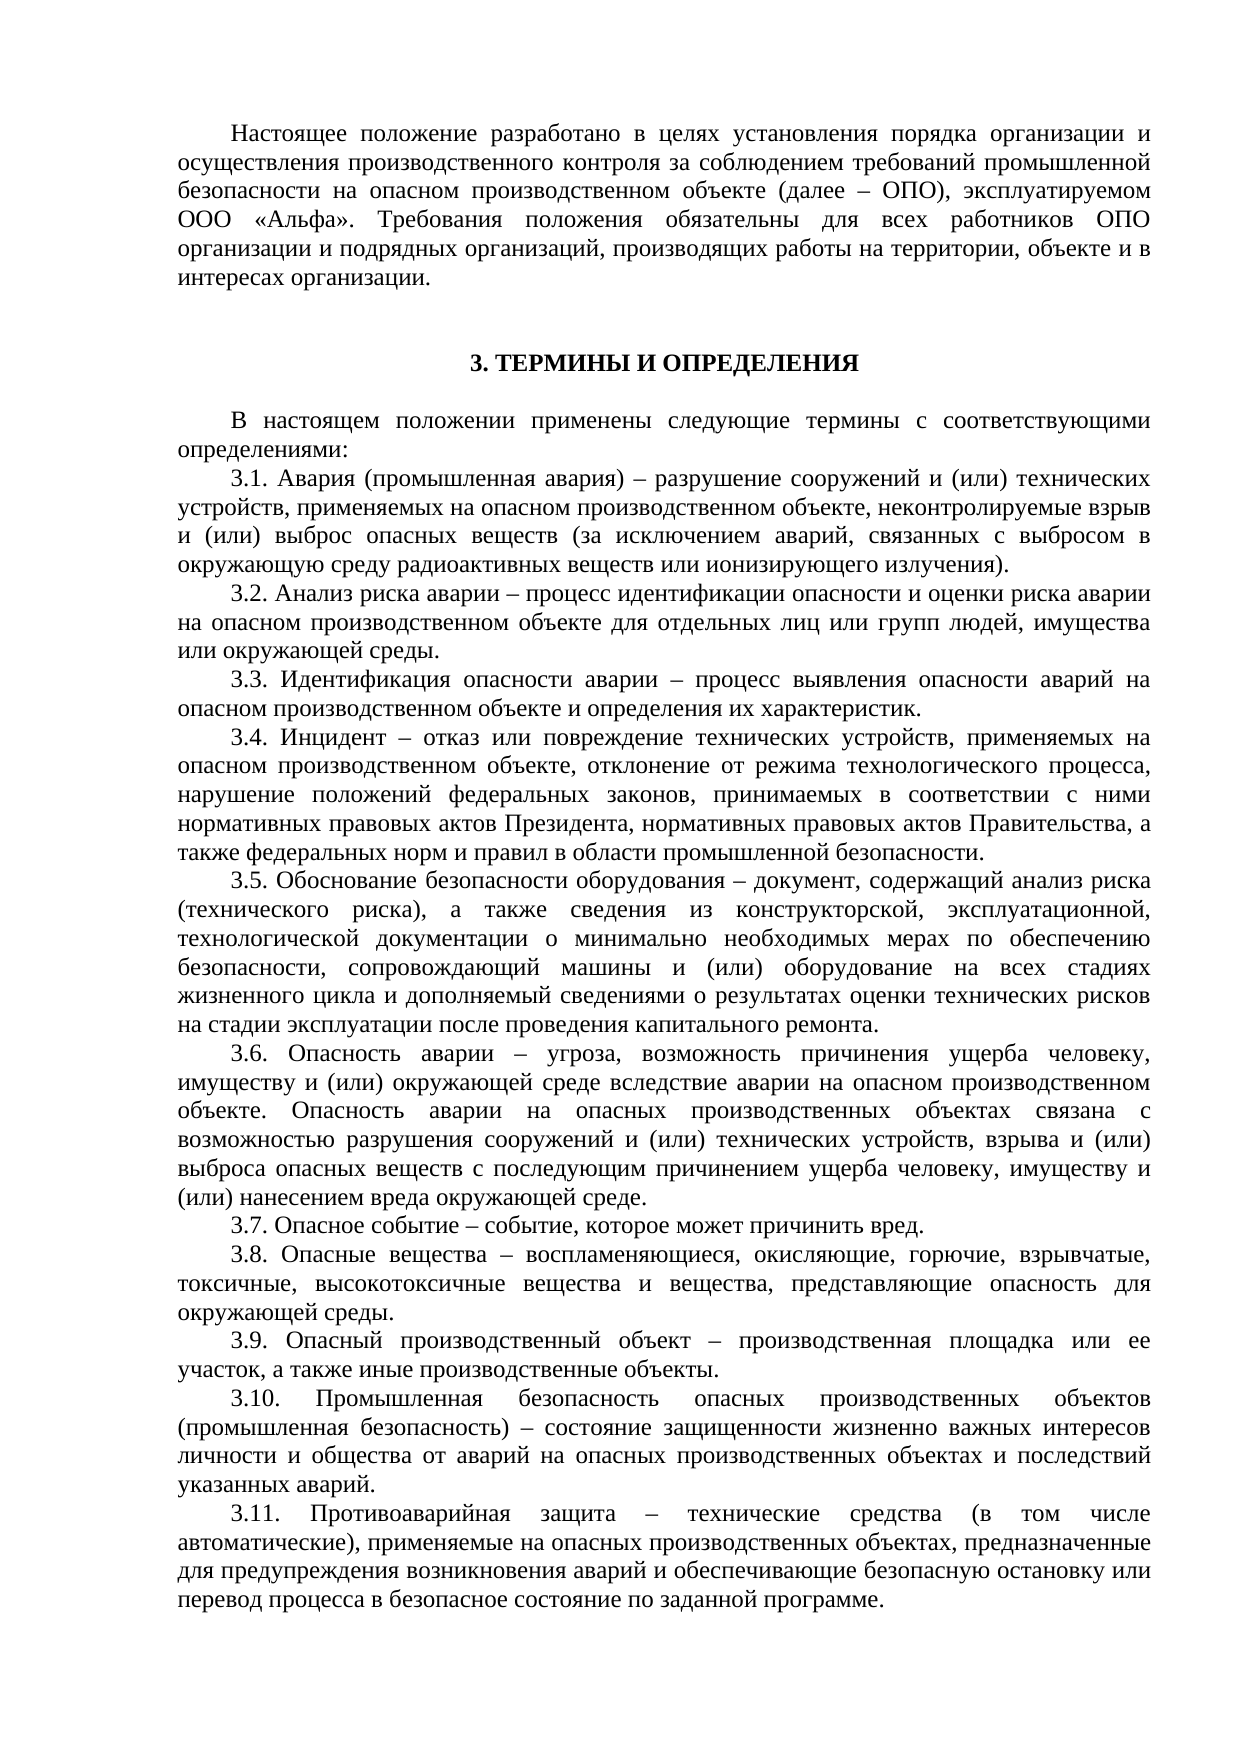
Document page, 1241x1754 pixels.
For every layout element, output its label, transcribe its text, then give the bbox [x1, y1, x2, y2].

text 3.3. Идентификация опасности аварии – процесс выявления опасности аварий на опасном производственном объекте и определения их характеристик. [177, 664, 1152, 722]
text 3.7. Опасное событие – событие, которое может причинить вред. [177, 1211, 1152, 1239]
text 3.2. Анализ риска аварии – процесс идентификации опасности и оценки риска аварии на опасном производственном объекте для отдельных лиц или групп людей, имущества или окружающей среды. [177, 578, 1152, 664]
text 3.10. Промышленная безопасность опасных производственных объектов (промышленная безопасность) – состояние защищенности жизненно важных интересов личности и общества от аварий на опасных производственных объектах и последствий указанных аварий. [177, 1383, 1152, 1498]
text 3.9. Опасный производственный объект – производственная площадка или ее участок, а также иные производственные объекты. [177, 1326, 1152, 1383]
text 3.8. Опасные вещества – воспламеняющиеся, окисляющие, горючие, взрывчатые, токсичные, высокотоксичные вещества и вещества, представляющие опасность для окружающей среды. [177, 1239, 1152, 1326]
text 3.4. Инцидент – отказ или повреждение технических устройств, применяемых на опасном производственном объекте, отклонение от режима технологического процесса, нарушение положений федеральных законов, принимаемых в соответствии с ними нормативных правовых актов Президента, нормативных правовых актов Правительства, а также федеральных норм и правил в области промышленной безопасности. [177, 722, 1152, 866]
text 3. ТЕРМИНЫ И ОПРЕДЕЛЕНИЯ [177, 348, 1152, 377]
text 3.5. Обоснование безопасности оборудования – документ, содержащий анализ риска (технического риска), а также сведения из конструкторской, эксплуатационной, технологической документации о минимально необходимых мерах по обеспечению безопасности, сопровождающий машины и (или) оборудование на всех стадиях жизненного цикла и дополняемый сведениями о результатах оценки технических рисков на стадии эксплуатации после проведения капитального ремонта. [177, 866, 1152, 1038]
text Настоящее положение разработано в целях установления порядка организации и осуществления производственного контроля за соблюдением требований промышленной безопасности на опасном производственном объекте (далее – ОПО), эксплуатируемом ООО «Альфа». Требования положения обязательны для всех работников ОПО организации и подрядных организаций, производящих работы на территории, объекте и в интересах организации. [177, 118, 1152, 291]
text 3.11. Противоаварийная защита – технические средства (в том числе автоматические), применяемые на опасных производственных объектах, предназначенные для предупреждения возникновения аварий и обеспечивающие безопасную остановку или перевод процесса в безопасное состояние по заданной программе. [177, 1498, 1152, 1613]
text 3.6. Опасность аварии – угроза, возможность причинения ущерба человеку, имуществу и (или) окружающей среде вследствие аварии на опасном производственном объекте. Опасность аварии на опасных производственных объектах связана с возможностью разрушения сооружений и (или) технических устройств, взрыва и (или) выброса опасных веществ с последующим причинением ущерба человеку, имуществу и (или) нанесением вреда окружающей среде. [177, 1038, 1152, 1211]
text 3.1. Авария (промышленная авария) – разрушение сооружений и (или) технических устройств, применяемых на опасном производственном объекте, неконтролируемые взрыв и (или) выброс опасных веществ (за исключением аварий, связанных с выбросом в окружающую среду радиоактивных веществ или ионизирующего излучения). [177, 463, 1152, 578]
text В настоящем положении применены следующие термины с соответствующими определениями: [177, 406, 1152, 463]
